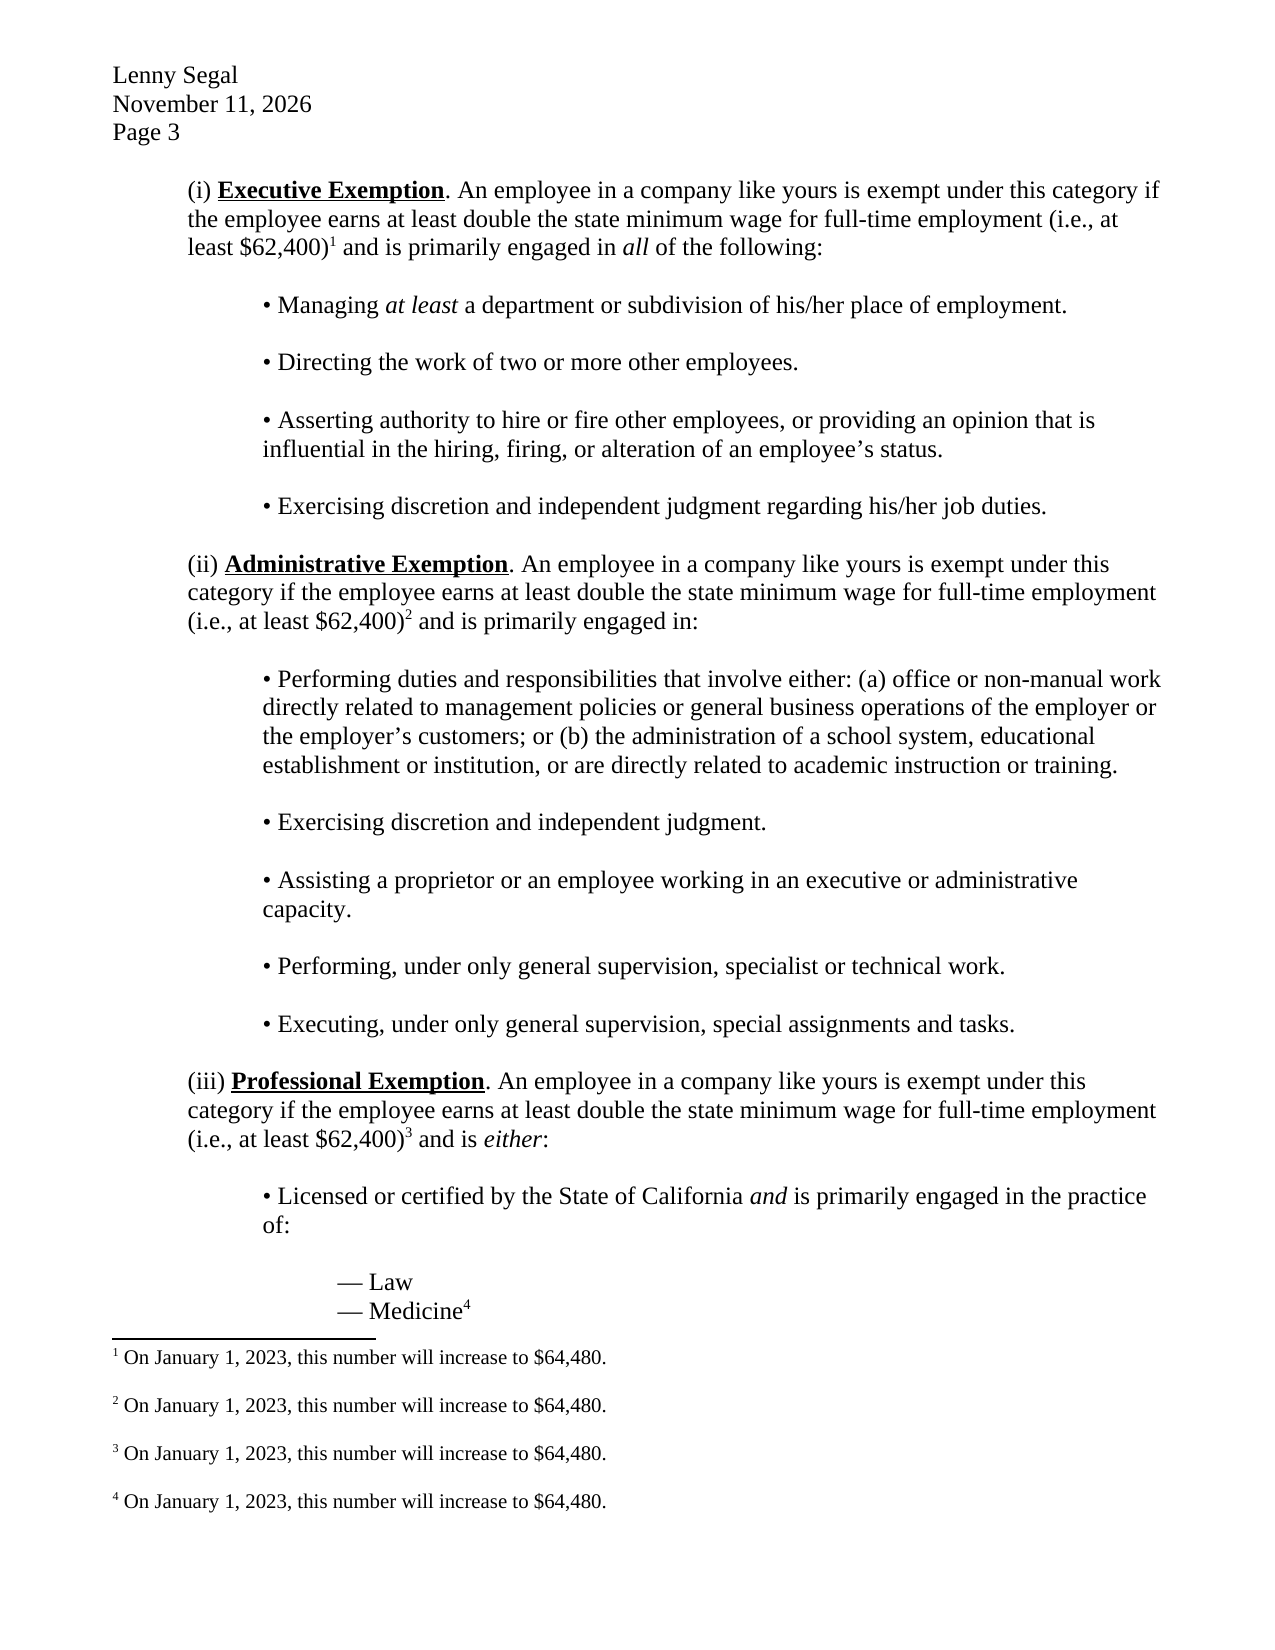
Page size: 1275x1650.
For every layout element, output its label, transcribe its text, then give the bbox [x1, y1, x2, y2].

text (iii) Professional Exemption. An employee in a company like yours is exempt under this category if the employee earns at least double the state minimum wage for full-time employment (i.e., at least $62,400) and is either: [187, 1066, 1162, 1152]
text • Exercising discretion and independent judgment regarding his/her job duties. [262, 491, 1162, 520]
text • Licensed or certified by the State of California and is primarily engaged in the practice of: [262, 1181, 1162, 1239]
text (i) Executive Exemption. An employee in a company like yours is exempt under this category if the employee earns at least double the state minimum wage for full-time employment (i.e., at least $62,400) and is primarily engaged in all of the following: [187, 175, 1162, 261]
text • Asserting authority to hire or fire other employees, or providing an opinion that is influential in the hiring, firing, or alteration of an employee’s status. [262, 405, 1162, 462]
text • Assisting a proprietor or an employee working in an executive or administrative capacity. [262, 865, 1162, 922]
text (ii) Administrative Exemption. An employee in a company like yours is exempt under this category if the employee earns at least double the state minimum wage for full-time employment (i.e., at least $62,400) and is primarily engaged in: [187, 549, 1162, 635]
text • Performing duties and responsibilities that involve either: (a) office or non-manual work directly related to management policies or general business operations of the employer or the employer’s customers; or (b) the administration of a school system, educational establishment or institution, or are directly related to academic instruction or training. [262, 664, 1162, 779]
text — Law [337, 1267, 1162, 1296]
text • Exercising discretion and independent judgment. [262, 807, 1162, 836]
text • Executing, under only general supervision, special assignments and tasks. [262, 1009, 1162, 1037]
text • Managing at least a department or subdivision of his/her place of employment. [262, 290, 1162, 319]
text • Performing, under only general supervision, specialist or technical work. [262, 951, 1162, 980]
text • Directing the work of two or more other employees. [262, 347, 1162, 376]
text — Medicine [337, 1296, 1162, 1325]
